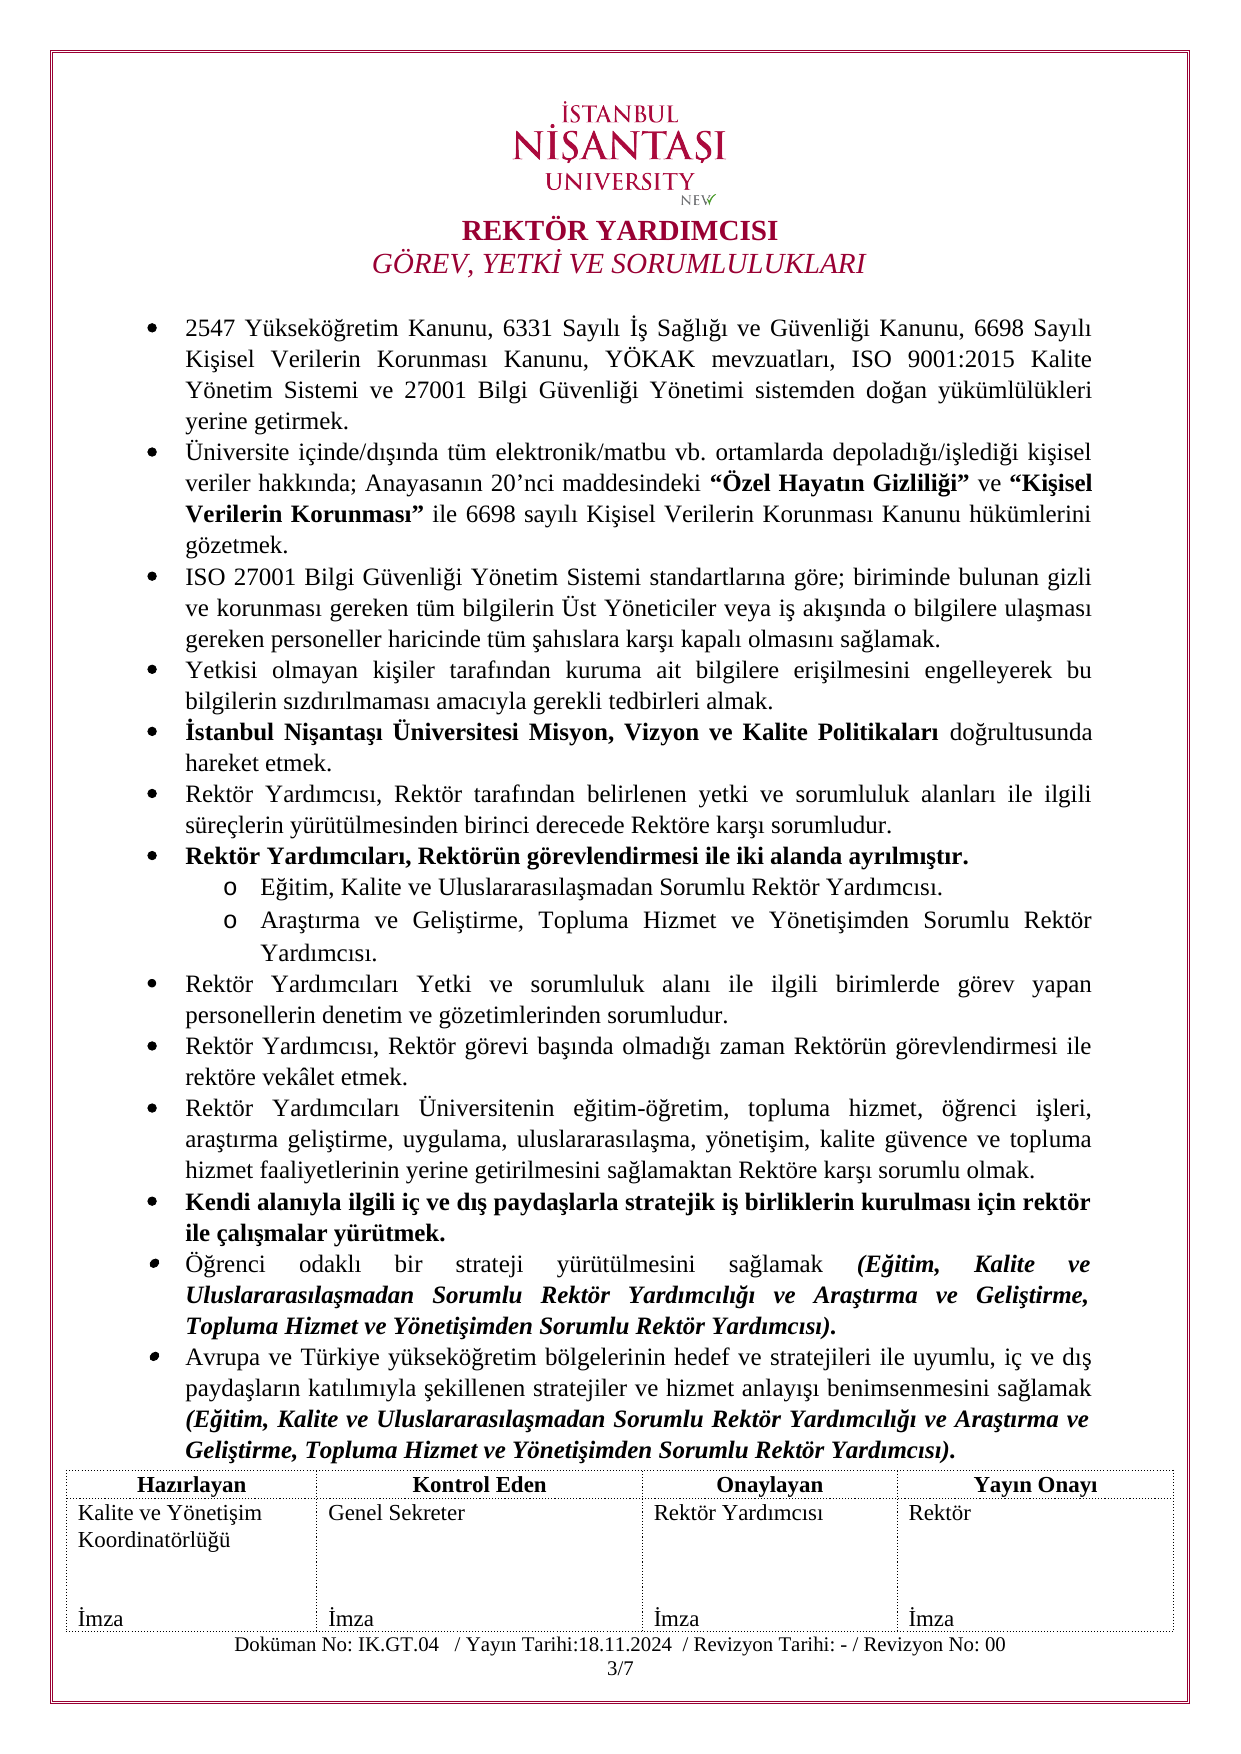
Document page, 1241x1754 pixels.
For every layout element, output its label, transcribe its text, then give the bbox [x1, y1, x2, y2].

list Eğitim, Kalite ve Uluslararasılaşmadan Sorumlu Rektör Yardımcısı. [223, 872, 1093, 903]
list Kendi alanıyla ilgili iç ve dış paydaşlarla stratejik iş birliklerin kurulması için rektör ile çalışmalar yürütmek. [148, 1187, 1093, 1246]
list İstanbul Nişantaşı Üniversitesi Misyon, Vizyon ve Kalite Politikaları doğrultusunda hareket etmek. [148, 717, 1093, 777]
list Öğrenci odaklı bir strateji yürütülmesini sağlamak (Eğitim, Kalite ve Uluslararasılaşmadan Sorumlu Rektör Yardımcılığı ve Araştırma ve Geliştirme, Topluma Hizmet ve Yönetişimden Sorumlu Rektör Yardımcısı). [148, 1249, 1093, 1339]
list ISO 27001 Bilgi Güvenliği Yönetim Sistemi standartlarına göre; biriminde bulunan gizli ve korunması gereken tüm bilgilerin Üst Yöneticiler veya iş akışında o bilgilere ulaşması gereken personeller haricinde tüm şahıslara karşı kapalı olmasını sağlamak. [148, 562, 1093, 652]
list Rektör Yardımcısı, Rektör görevi başında olmadığı zaman Rektörün görevlendirmesi ile rektöre vekâlet etmek. [148, 1031, 1093, 1091]
list 2547 Yükseköğretim Kanunu, 6331 Sayılı İş Sağlığı ve Güvenliği Kanunu, 6698 Sayılı Kişisel Verilerin Korunması Kanunu, YÖKAK mevzuatları, ISO 9001:2015 Kalite Yönetim Sistemi ve 27001 Bilgi Güvenliği Yönetimi sistemden doğan yükümlülükleri yerine getirmek. [148, 313, 1093, 435]
picture [509, 94, 732, 213]
list Rektör Yardımcısı, Rektör tarafından belirlenen yetki ve sorumluluk alanları ile ilgili süreçlerin yürütülmesinden birinci derecede Rektöre karşı sorumludur. [148, 779, 1093, 839]
list Avrupa ve Türkiye yükseköğretim bölgelerinin hedef ve stratejileri ile uyumlu, iç ve dış paydaşların katılımıyla şekillenen stratejiler ve hizmet anlayışı benimsenmesini sağlamak (Eğitim, Kalite ve Uluslararasılaşmadan Sorumlu Rektör Yardımcılığı ve Araştırma ve Geliştirme, Topluma Hizmet ve Yönetişimden Sorumlu Rektör Yardımcısı). [148, 1342, 1093, 1464]
list Yetkisi olmayan kişiler tarafından kuruma ait bilgilere erişilmesini engelleyerek bu bilgilerin sızdırılmaması amacıyla gerekli tedbirleri almak. [148, 655, 1093, 714]
list Rektör Yardımcıları, Rektörün görevlendirmesi ile iki alanda ayrılmıştır. [148, 841, 1093, 870]
list Rektör Yardımcıları Yetki ve sorumluluk alanı ile ilgili birimlerde görev yapan personellerin denetim ve gözetimlerinden sorumludur. [148, 969, 1093, 1029]
list Üniversite içinde/dışında tüm elektronik/matbu vb. ortamlarda depoladığı/işlediği kişisel veriler hakkında; Anayasanın 20’nci maddesindeki “Özel Hayatın Gizliliği” ve “Kişisel Verilerin Korunması” ile 6698 sayılı Kişisel Verilerin Korunması Kanunu hükümlerini gözetmek. [148, 437, 1093, 559]
list Araştırma ve Geliştirme, Topluma Hizmet ve Yönetişimden Sorumlu Rektör Yardımcısı. [223, 905, 1093, 967]
list Rektör Yardımcıları Üniversitenin eğitim-öğretim, topluma hizmet, öğrenci işleri, araştırma geliştirme, uygulama, uluslararasılaşma, yönetişim, kalite güvence ve topluma hizmet faaliyetlerinin yerine getirilmesini sağlamaktan Rektöre karşı sorumlu olmak. [148, 1093, 1093, 1184]
